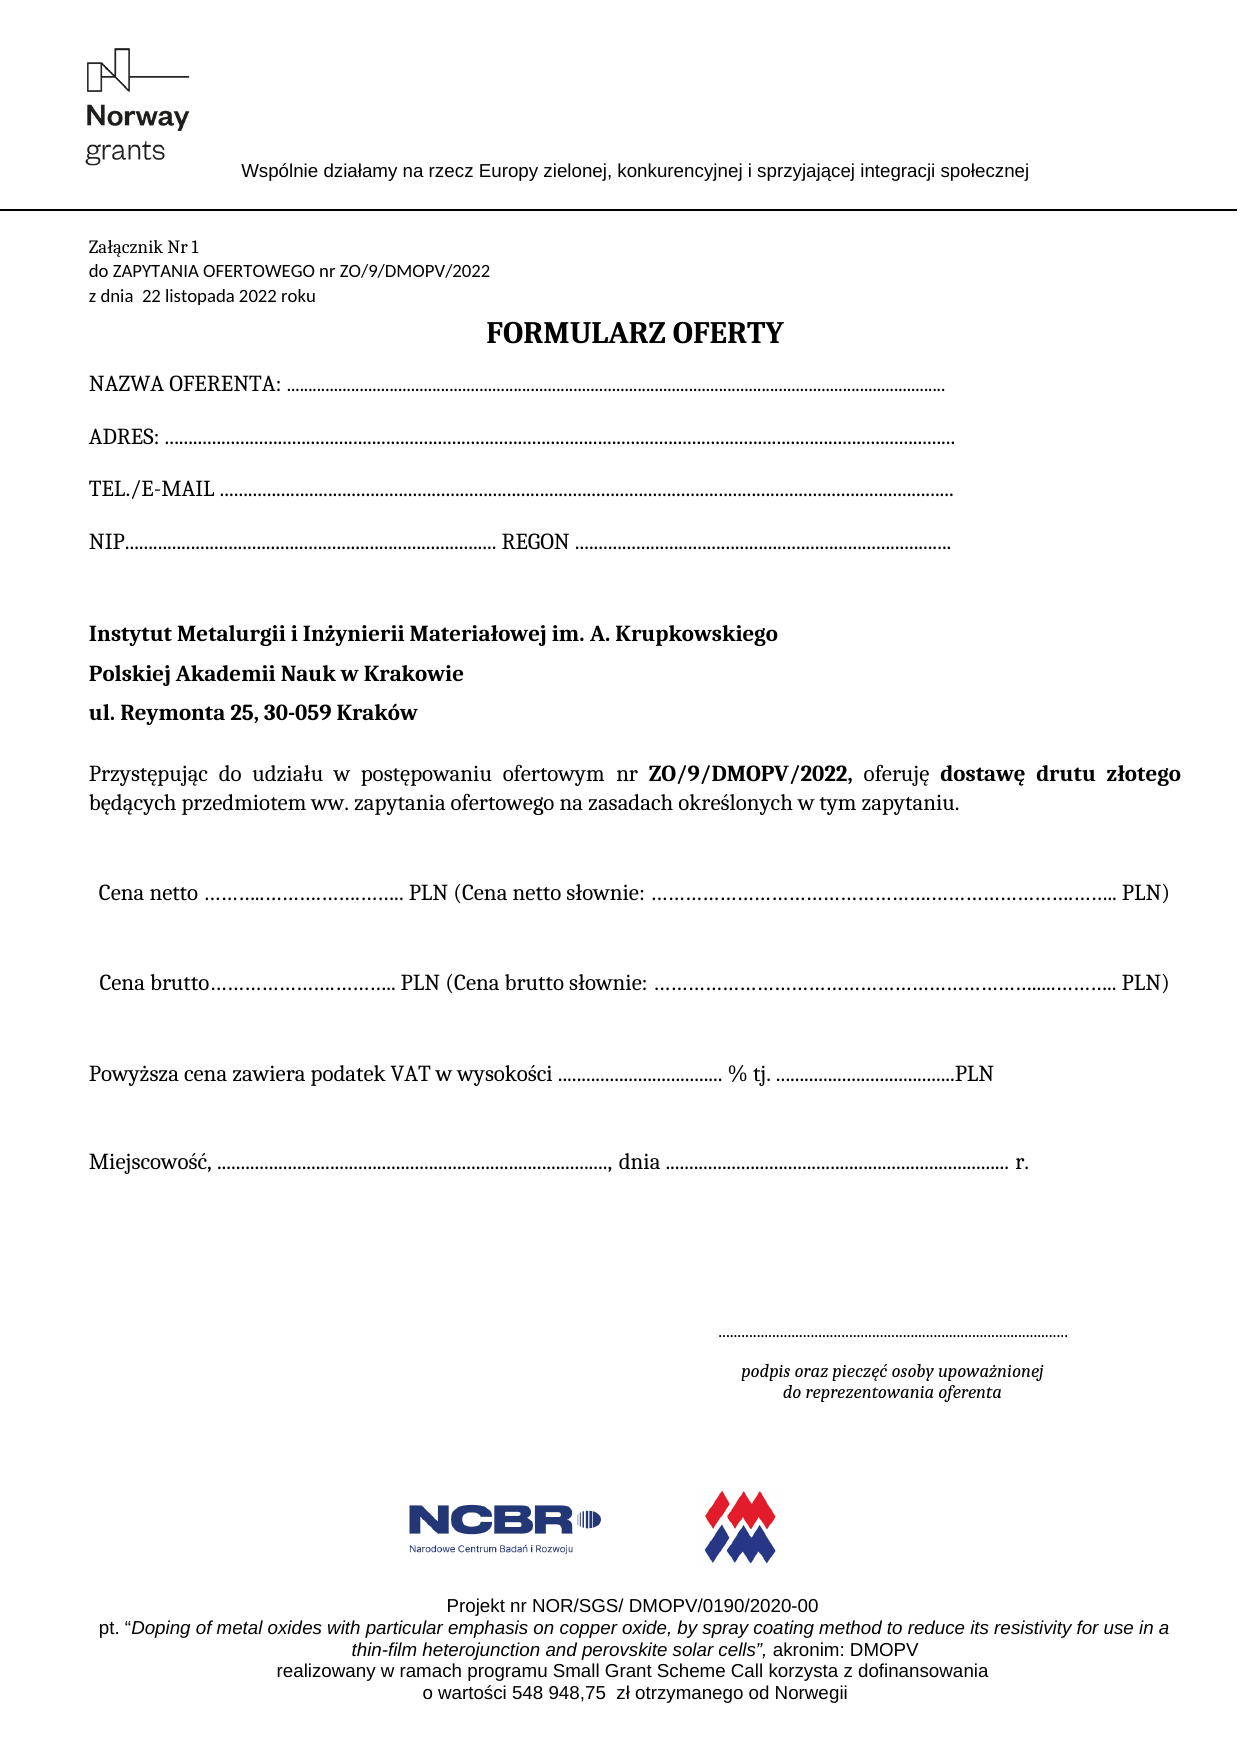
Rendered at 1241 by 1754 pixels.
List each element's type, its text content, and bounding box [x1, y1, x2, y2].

text FORMULARZ OFERTY [89, 315, 1181, 351]
text ADRES: ........................................................................................................................................................................ [89, 423, 1181, 450]
text NAZWA OFERENTA: .......................................................................................................................................................... [89, 371, 1181, 397]
text podpis oraz pieczęć osoby upoważnionej [605, 1360, 1181, 1382]
text Powyższa cena zawiera podatek VAT w wysokości ................................... % tj. ......................................PLN [89, 1060, 1181, 1087]
text Przystępując do udziału w postępowaniu ofertowym nr ZO/9/DMOPV/2022, oferuję dostawę drutu złotego będących przedmiotem ww. zapytania ofertowego na zasadach określonych w tym zapytaniu. [89, 761, 1181, 816]
picture [376, 1488, 617, 1573]
text Cena netto ………..……….…….…….. PLN (Cena netto słownie: ………………………………………….…………………….…….. PLN) [89, 880, 1181, 906]
text do reprezentowania oferenta [605, 1382, 1181, 1403]
picture [700, 1486, 779, 1565]
picture [85, 48, 190, 166]
text Polskiej Akademii Nauk w Krakowie [89, 661, 1181, 687]
list Załącznik Nr 1 do ZAPYTANIA OFERTOWEGO nr ZO/9/DMOPV/2022 z dnia 22 listopada 2022 roku [89, 236, 1181, 307]
text Cena brutto………………….……….. PLN (Cena brutto słownie: ………………………………………………………….....……….. PLN) [89, 970, 1181, 996]
text Instytut Metalurgii i Inżynierii Materiałowej im. A. Krupkowskiego [89, 621, 1181, 647]
text NIP............................................................................... REGON ................................................................................ [89, 529, 1181, 555]
text TEL./E-MAIL ............................................................................................................................................................ [89, 476, 1181, 502]
text ul. Reymonta 25, 30-059 Kraków [89, 700, 1181, 726]
text ........................................................................................... [606, 1321, 1181, 1342]
text Miejscowość, ..................................................................................., dnia ......................................................................... r. [89, 1148, 1181, 1175]
